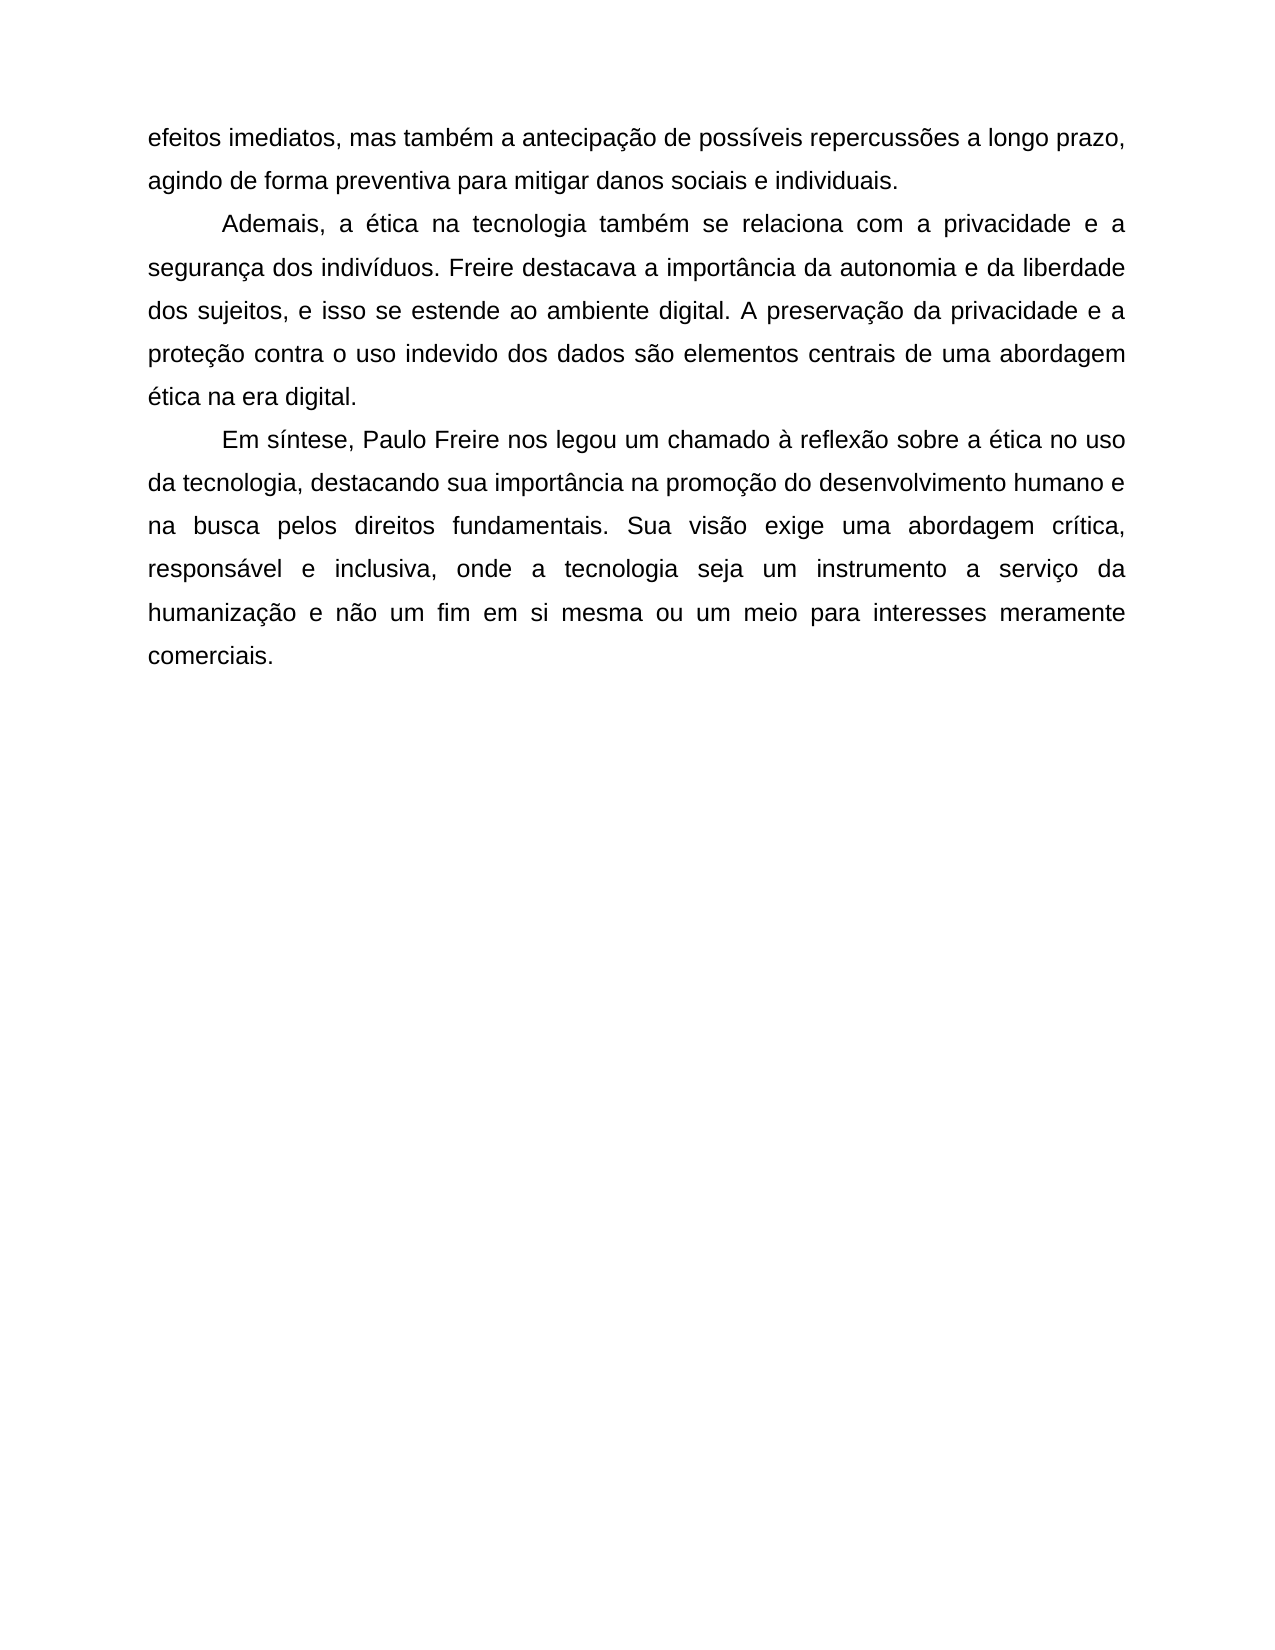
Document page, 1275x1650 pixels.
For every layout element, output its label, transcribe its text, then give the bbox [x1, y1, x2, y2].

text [148, 123, 1127, 195]
text Ademais, a ética na tecnologia também se relaciona com a privacidade e a segurança dos indivíduos. Freire destacava a importância da autonomia e da liberdade dos sujeitos, e isso se estende ao ambiente digital. A preservação da privacidade e a proteção contra o uso indevido dos dados são elementos centrais de uma abordagem ética na era digital. [148, 209, 1127, 411]
text Em síntese, Paulo Freire nos legou um chamado à reflexão sobre a ética no uso da tecnologia, destacando sua importância na promoção do desenvolvimento humano e na busca pelos direitos fundamentais. Sua visão exige uma abordagem crítica, responsável e inclusiva, onde a tecnologia seja um instrumento a serviço da humanização e não um fim em si mesma ou um meio para interesses meramente comerciais. [148, 425, 1127, 669]
